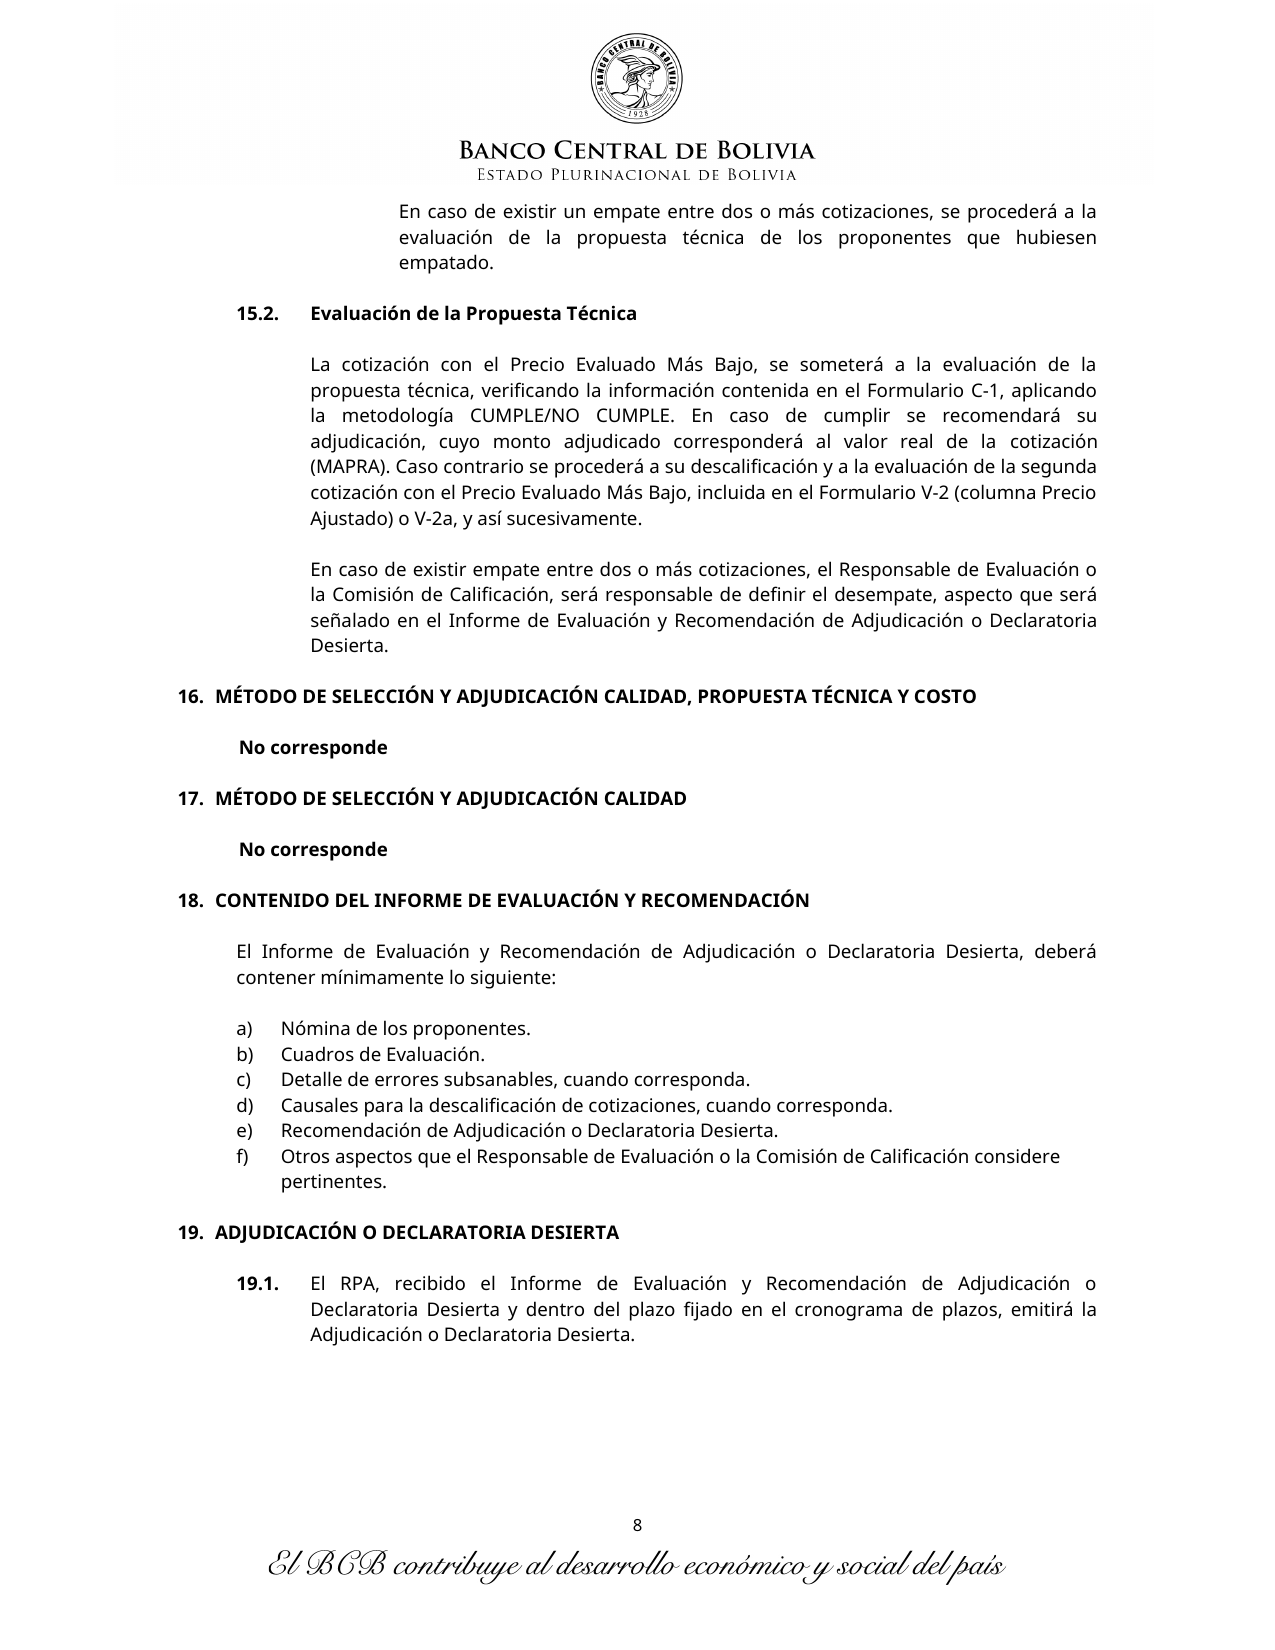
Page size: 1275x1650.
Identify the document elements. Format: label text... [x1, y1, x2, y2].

text En caso de existir empate entre dos o más cotizaciones, el Responsable de Evaluación o la Comisión de Calificación, será responsable de definir el desempate, aspecto que será señalado en el Informe de Evaluación y Recomendación de Adjudicación o Declaratoria Desierta. [310, 556, 1098, 658]
text No corresponde [238, 837, 1098, 862]
text El Informe de Evaluación y Recomendación de Adjudicación o Declaratoria Desierta, deberá contener mínimamente lo siguiente: [236, 939, 1098, 990]
subtitle Evaluación de la Propuesta Técnica [236, 301, 1098, 326]
subtitle MÉTODO DE SELECCIÓN Y ADJUDICACIÓN CALIDAD [177, 786, 1098, 811]
subtitle ADJUDICACIÓN O DECLARATORIA DESIERTA [177, 1219, 1098, 1245]
text La cotización con el Precio Evaluado Más Bajo, se someterá a la evaluación de la propuesta técnica, verificando la información contenida en el Formulario C-1, aplicando la metodología CUMPLE/NO CUMPLE. En caso de cumplir se recomendará su adjudicación, cuyo monto adjudicado corresponderá al valor real de la cotización (MAPRA). Caso contrario se procederá a su descalificación y a la evaluación de la segunda cotización con el Precio Evaluado Más Bajo, incluida en el Formulario V-2 (columna Precio Ajustado) o V-2a, y así sucesivamente. [310, 352, 1098, 530]
list Nómina de los proponentes. [236, 1015, 1098, 1041]
subtitle MÉTODO DE SELECCIÓN Y ADJUDICACIÓN CALIDAD, PROPUESTA TÉCNICA Y COSTO [177, 683, 1098, 709]
picture [268, 1550, 1007, 1585]
picture [114, 3, 1155, 185]
list Recomendación de Adjudicación o Declaratoria Desierta. [236, 1117, 1098, 1143]
text No corresponde [238, 734, 1098, 760]
list Cuadros de Evaluación. [236, 1041, 1098, 1066]
list Otros aspectos que el Responsable de Evaluación o la Comisión de Calificación considere pertinentes. [236, 1143, 1098, 1194]
list Causales para la descalificación de cotizaciones, cuando corresponda. [236, 1092, 1098, 1117]
text En caso de existir un empate entre dos o más cotizaciones, se procederá a la evaluación de la propuesta técnica de los proponentes que hubiesen empatado. [399, 185, 1098, 275]
subtitle El RPA, recibido el Informe de Evaluación y Recomendación de Adjudicación o Declaratoria Desierta y dentro del plazo fijado en el cronograma de plazos, emitirá la Adjudicación o Declaratoria Desierta. [236, 1271, 1098, 1347]
subtitle CONTENIDO DEL INFORME DE EVALUACIÓN Y RECOMENDACIÓN [177, 888, 1098, 913]
list Detalle de errores subsanables, cuando corresponda. [236, 1066, 1098, 1092]
